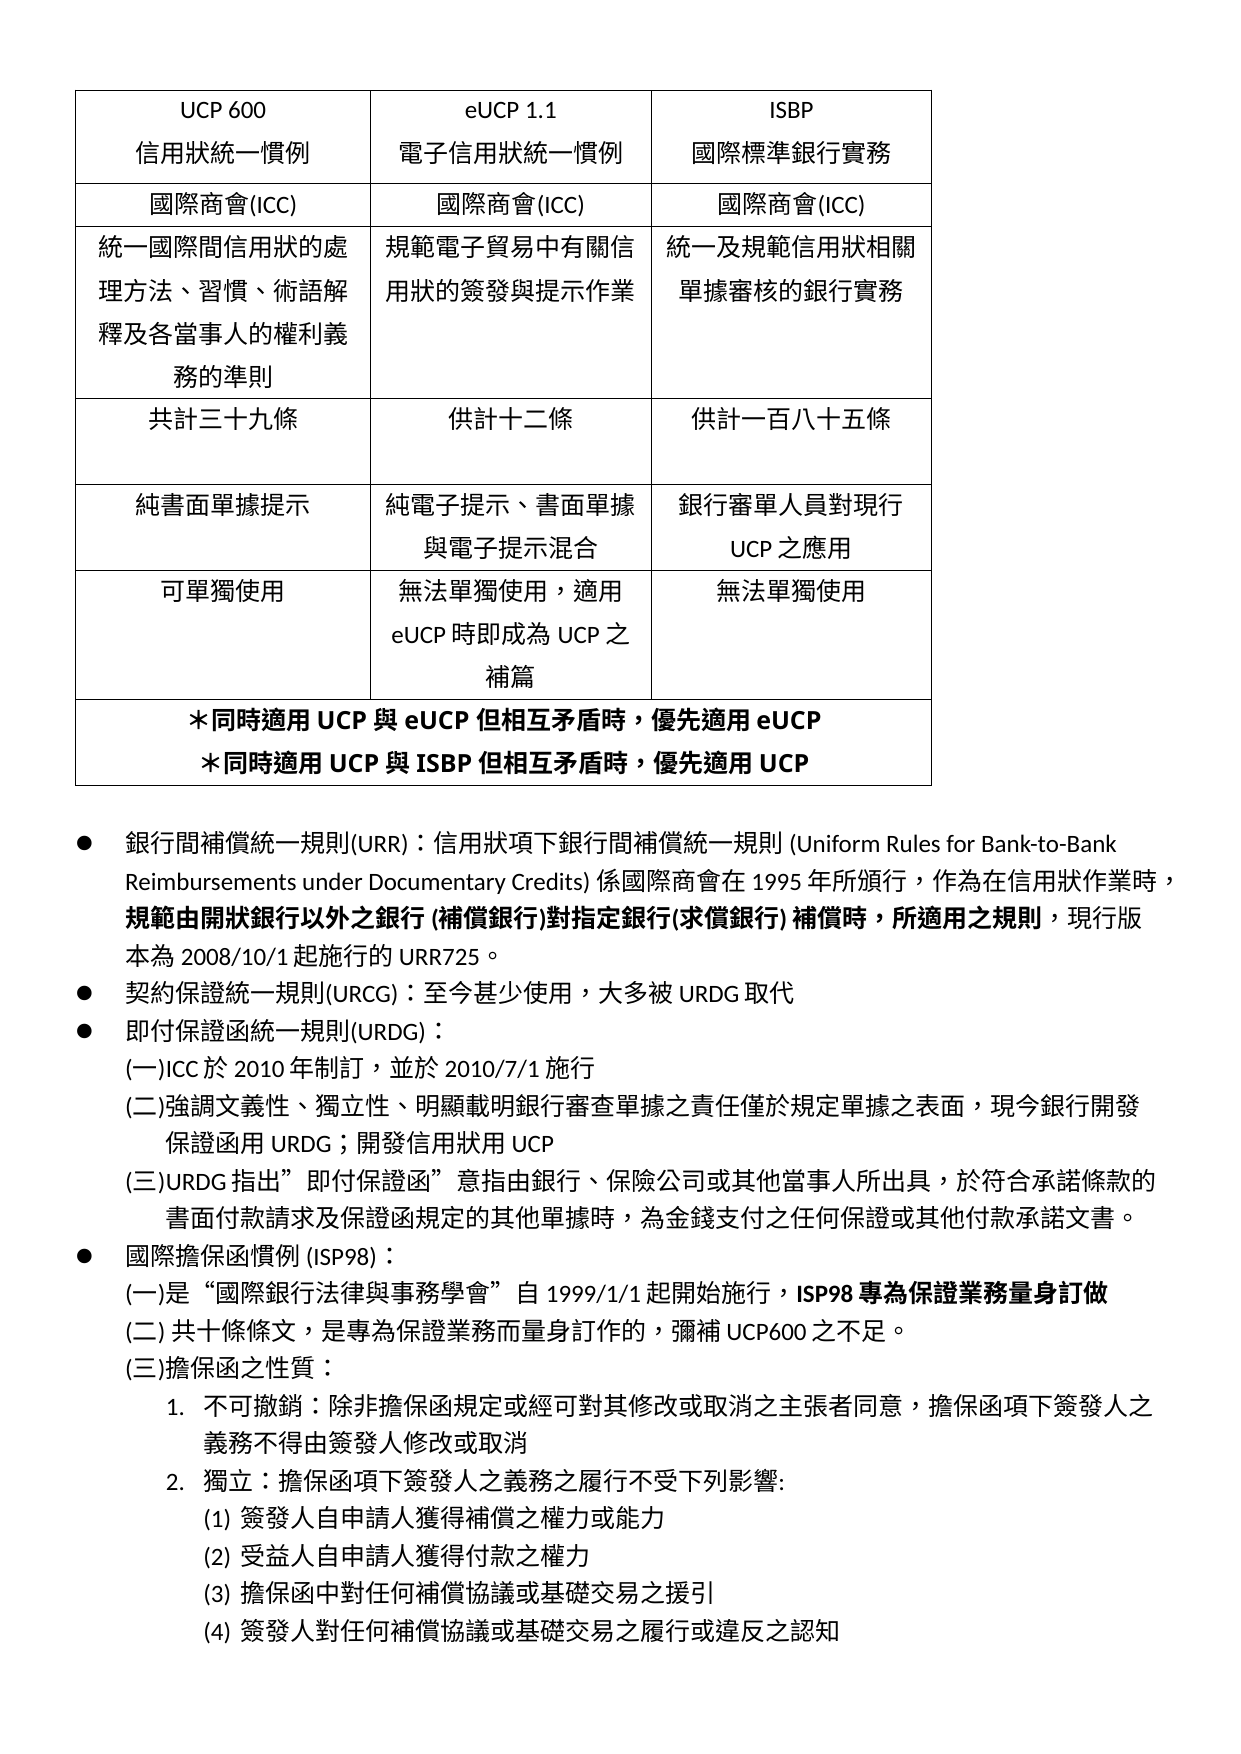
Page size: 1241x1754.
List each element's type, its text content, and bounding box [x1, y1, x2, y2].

list 銀行間補償統一規則(URR)：信用狀項下銀行間補償統一規則 (Uniform Rules for Bank-to-Bank Reimbursements under Documentary Credits) 係國際商會在1995年所頒行，作為在信用狀作業時，規範由開狀銀行以外之銀行 (補償銀行)對指定銀行(求償銀行) 補償時，所適用之規則，現行版本為 2008/10/1起施行的URR725。 [75, 823, 1165, 973]
list 國際擔保函慣例 (ISP98)： [75, 1236, 1165, 1273]
table_cell 無法單獨使用，適用 eUCP 時即成為 UCP 之補篇 [371, 571, 651, 699]
table_header eUCP 1.1 電子信用狀統一慣例 [371, 91, 651, 183]
list 擔保函中對任何補償協議或基礎交易之援引 [203, 1573, 1165, 1611]
table_cell 供計一百八十五條 [652, 399, 931, 484]
list 即付保證函統一規則(URDG)： [75, 1011, 1165, 1048]
list 共十條條文，是專為保證業務而量身訂作的，彌補UCP600之不足。 [125, 1311, 1165, 1348]
list ICC於2010年制訂，並於2010/7/1施行 [125, 1048, 1165, 1086]
table_cell 統一國際間信用狀的處理方法、習慣、術語解釋及各當事人的權利義務的準則 [76, 227, 370, 398]
table_cell ＊同時適用 UCP 與 eUCP 但相互矛盾時，優先適用eUCP ＊同時適用 UCP 與 ISBP 但相互矛盾時，優先適用UCP [76, 700, 931, 784]
list 受益人自申請人獲得付款之權力 [203, 1536, 1165, 1573]
list 契約保證統一規則(URCG)：至今甚少使用，大多被URDG取代 [75, 973, 1165, 1011]
list 不可撤銷：除非擔保函規定或經可對其修改或取消之主張者同意，擔保函項下簽發人之義務不得由簽發人修改或取消 [166, 1386, 1165, 1461]
list URDG指出”即付保證函”意指由銀行、保險公司或其他當事人所出具，於符合承諾條款的書面付款請求及保證函規定的其他單據時，為金錢支付之任何保證或其他付款承諾文書。 [125, 1161, 1165, 1236]
table_cell 無法單獨使用 [652, 571, 931, 699]
table_cell 國際商會(ICC) [652, 184, 931, 226]
table_header UCP 600 信用狀統一慣例 [76, 91, 370, 183]
table_cell 統一及規範信用狀相關單據審核的銀行實務 [652, 227, 931, 398]
table_cell 供計十二條 [371, 399, 651, 484]
table_header ISBP 國際標準銀行實務 [652, 91, 931, 183]
table_cell 可單獨使用 [76, 571, 370, 699]
table_cell 規範電子貿易中有關信用狀的簽發與提示作業 [371, 227, 651, 398]
table_cell 純書面單據提示 [76, 485, 370, 570]
list 是“國際銀行法律與事務學會”自1999/1/1起開始施行，ISP98專為保證業務量身訂做 [125, 1273, 1165, 1311]
list 強調文義性、獨立性、明顯載明銀行審查單據之責任僅於規定單據之表面，現今銀行開發保證函用URDG；開發信用狀用UCP [125, 1086, 1165, 1161]
table_cell 銀行審單人員對現行 UCP 之應用 [652, 485, 931, 570]
table_cell 純電子提示、書面單據與電子提示混合 [371, 485, 651, 570]
table_cell 國際商會(ICC) [371, 184, 651, 226]
table_cell 國際商會(ICC) [76, 184, 370, 226]
table_cell 共計三十九條 [76, 399, 370, 484]
list 簽發人對任何補償協議或基礎交易之履行或違反之認知 [203, 1611, 1165, 1648]
list 簽發人自申請人獲得補償之權力或能力 [203, 1498, 1165, 1536]
list 擔保函之性質： [125, 1348, 1165, 1386]
list 獨立：擔保函項下簽發人之義務之履行不受下列影響: [166, 1461, 1165, 1498]
